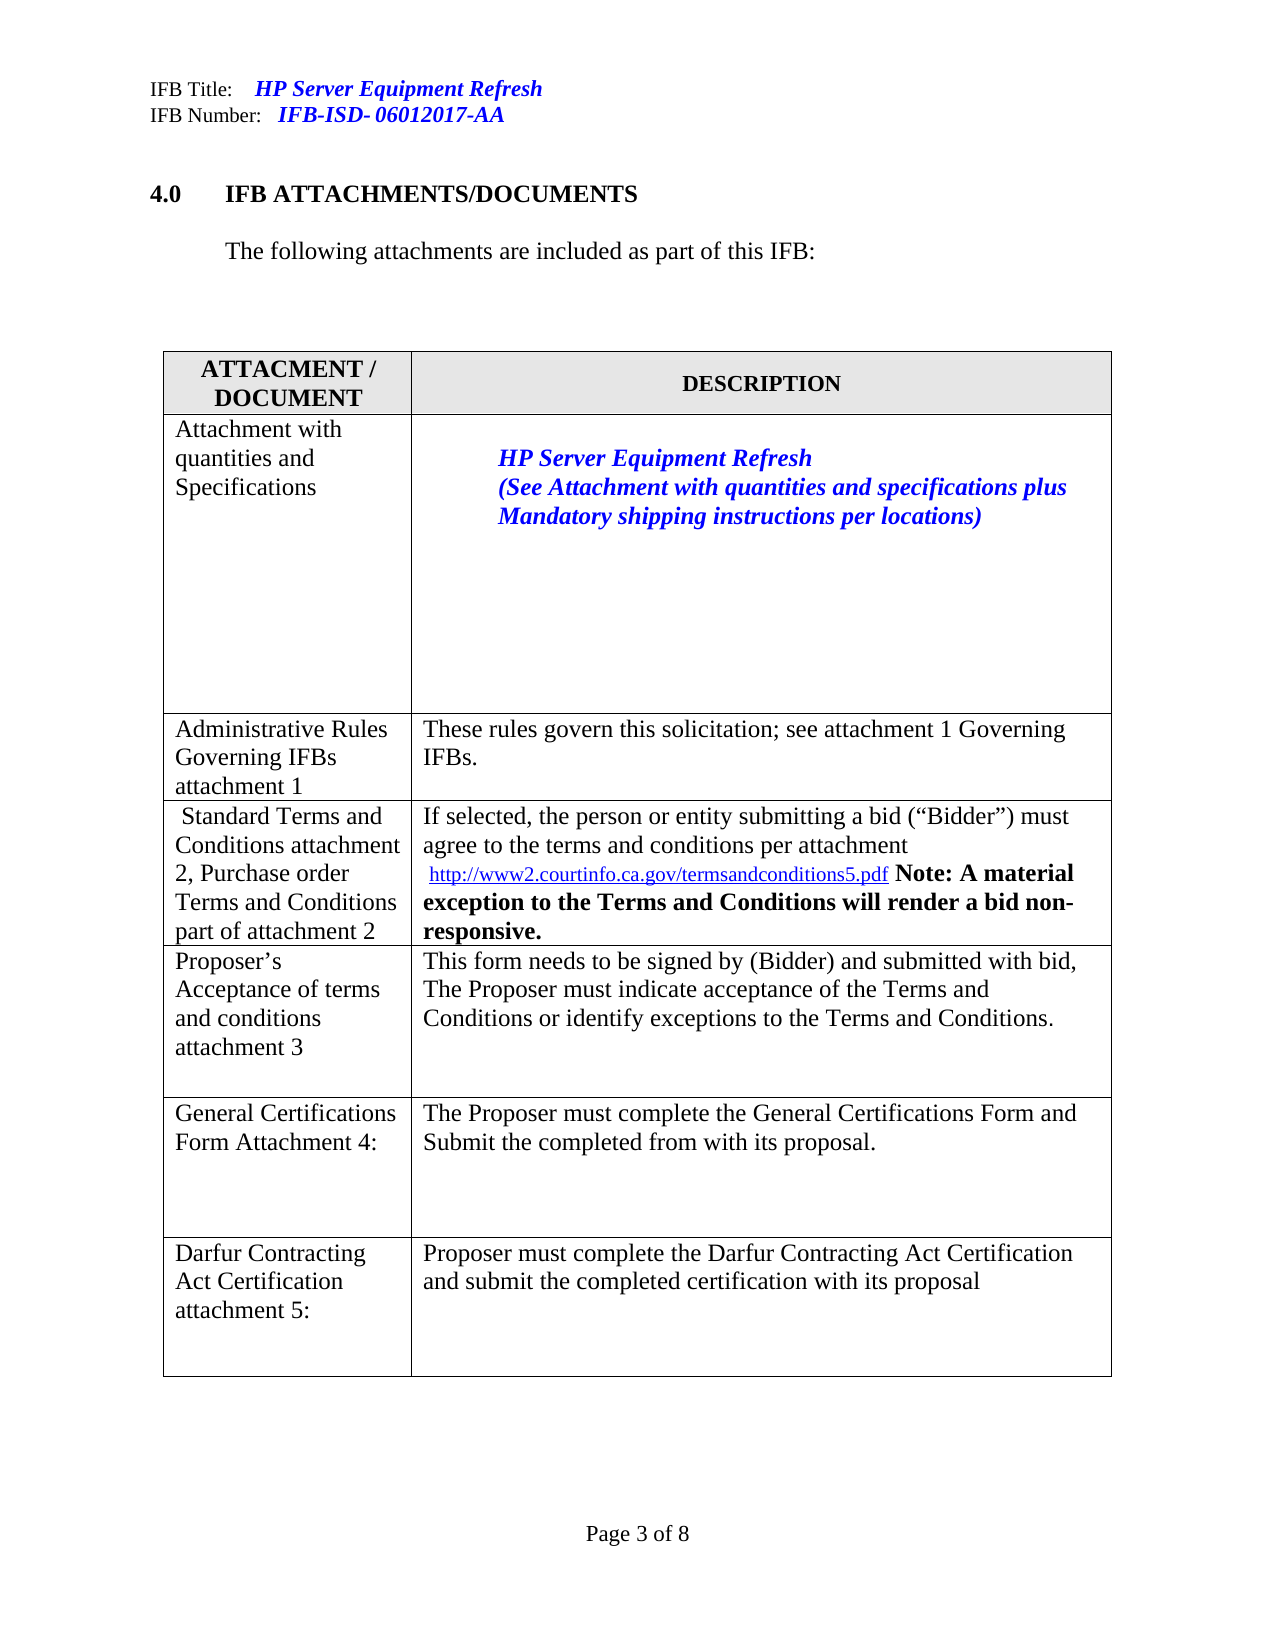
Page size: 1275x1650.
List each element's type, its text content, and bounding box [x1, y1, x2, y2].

table_cell If selected, the person or entity submitting a bid (“Bidder”) must agree to the terms and conditions per attachment http://www2.courtinfo.ca.gov/termsandconditions5.pdf Note: A material exception to the Terms and Conditions will render a bid non-responsive. [412, 801, 1111, 945]
table_cell This form needs to be signed by (Bidder) and submitted with bid, The Proposer must indicate acceptance of the Terms and Conditions or identify exceptions to the Terms and Conditions. [412, 946, 1111, 1097]
table_header ATTACMENT / DOCUMENT [164, 352, 411, 413]
table_header DESCRIPTION [412, 352, 1111, 413]
table_cell Attachment with quantities and Specifications [164, 415, 411, 713]
table_cell Proposer must complete the Darfur Contracting Act Certification and submit the completed certification with its proposal [412, 1238, 1111, 1376]
table_cell General Certifications Form Attachment 4: [164, 1098, 411, 1237]
table_cell The Proposer must complete the General Certifications Form and Submit the completed from with its proposal. [412, 1098, 1111, 1237]
table_cell Darfur Contracting Act Certification attachment 5: [164, 1238, 411, 1376]
table_cell HP Server Equipment Refresh (See Attachment with quantities and specifications plus Mandatory shipping instructions per locations) [412, 415, 1111, 713]
text The following attachments are included as part of this IFB: [225, 236, 1125, 265]
table_cell Proposer’s Acceptance of terms and conditions attachment 3 [164, 946, 411, 1097]
table_cell Administrative Rules Governing IFBs attachment 1 [164, 714, 411, 800]
table_cell These rules govern this solicitation; see attachment 1 Governing IFBs. [412, 714, 1111, 800]
text 4.0 IFB ATTACHMENTS/DOCUMENTS [150, 179, 1125, 207]
table_cell Standard Terms and Conditions attachment 2, Purchase order Terms and Conditions part of attachment 2: [164, 801, 411, 945]
